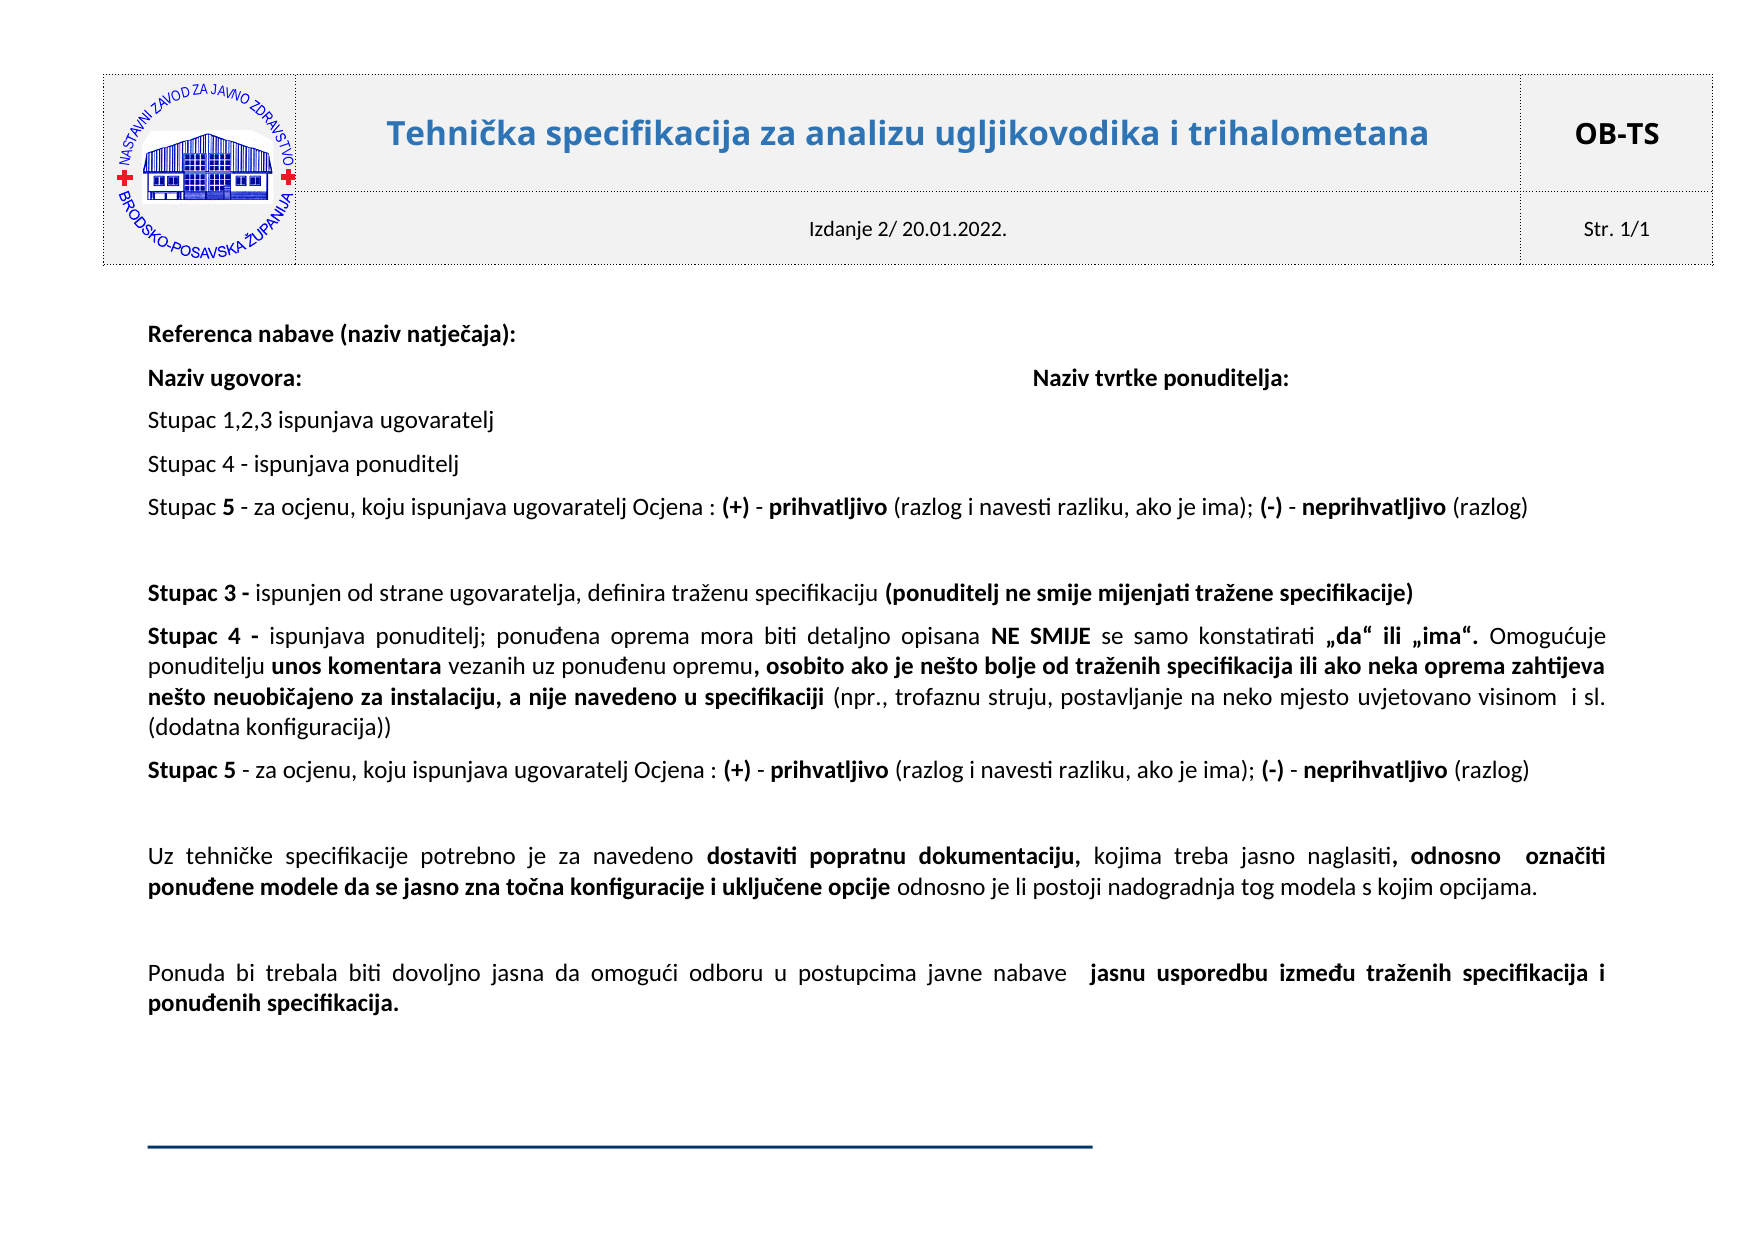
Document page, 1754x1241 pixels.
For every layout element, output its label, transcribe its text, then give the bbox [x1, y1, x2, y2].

text Stupac 5 - za ocjenu, koju ispunjava ugovaratelj Ocjena : (+) - prihvatljivo (razlog i navesti razliku, ako je ima); (-) - neprihvatljivo (razlog) [148, 754, 1606, 785]
text Stupac 4 - ispunjava ponuditelj; ponuđena oprema mora biti detaljno opisana NE SMIJE se samo konstatirati „da“ ili „ima“. Omogućuje ponuditelju unos komentara vezanih uz ponuđenu opremu, osobito ako je nešto bolje od traženih specifikacija ili ako neka oprema zahtijeva nešto neuobičajeno za instalaciju, a nije navedeno u specifikaciji (npr., trofaznu struju, postavljanje na neko mjesto uvjetovano visinom i sl.(dodatna konfiguracija)) [148, 620, 1606, 742]
text Stupac 3 - ispunjen od strane ugovaratelja, definira traženu specifikaciju (ponuditelj ne smije mijenjati tražene specifikacije) [148, 577, 1606, 607]
text Stupac 5 - za ocjenu, koju ispunjava ugovaratelj Ocjena : (+) - prihvatljivo (razlog i navesti razliku, ako je ima); (-) - neprihvatljivo (razlog) [148, 491, 1606, 521]
text Naziv ugovora: Naziv tvrtke ponuditelja: [148, 362, 1606, 392]
text Stupac 1,2,3 ispunjava ugovaratelj [148, 405, 1606, 435]
text Stupac 4 - ispunjava ponuditelj [148, 448, 1606, 478]
text Referenca nabave (naziv natječaja): [148, 319, 1606, 349]
text Uz tehničke specifikacije potrebno je za navedeno dostaviti popratnu dokumentaciju, kojima treba jasno naglasiti, odnosno označiti ponuđene modele da se jasno zna točna konfiguracije i uključene opcije odnosno je li postoji nadogradnja tog modela s kojim opcijama. [148, 840, 1606, 901]
text Ponuda bi trebala biti dovoljno jasna da omogući odboru u postupcima javne nabave jasnu usporedbu između traženih specifikacija i ponuđenih specifikacija. [148, 957, 1606, 1018]
picture [147, 1139, 1093, 1156]
